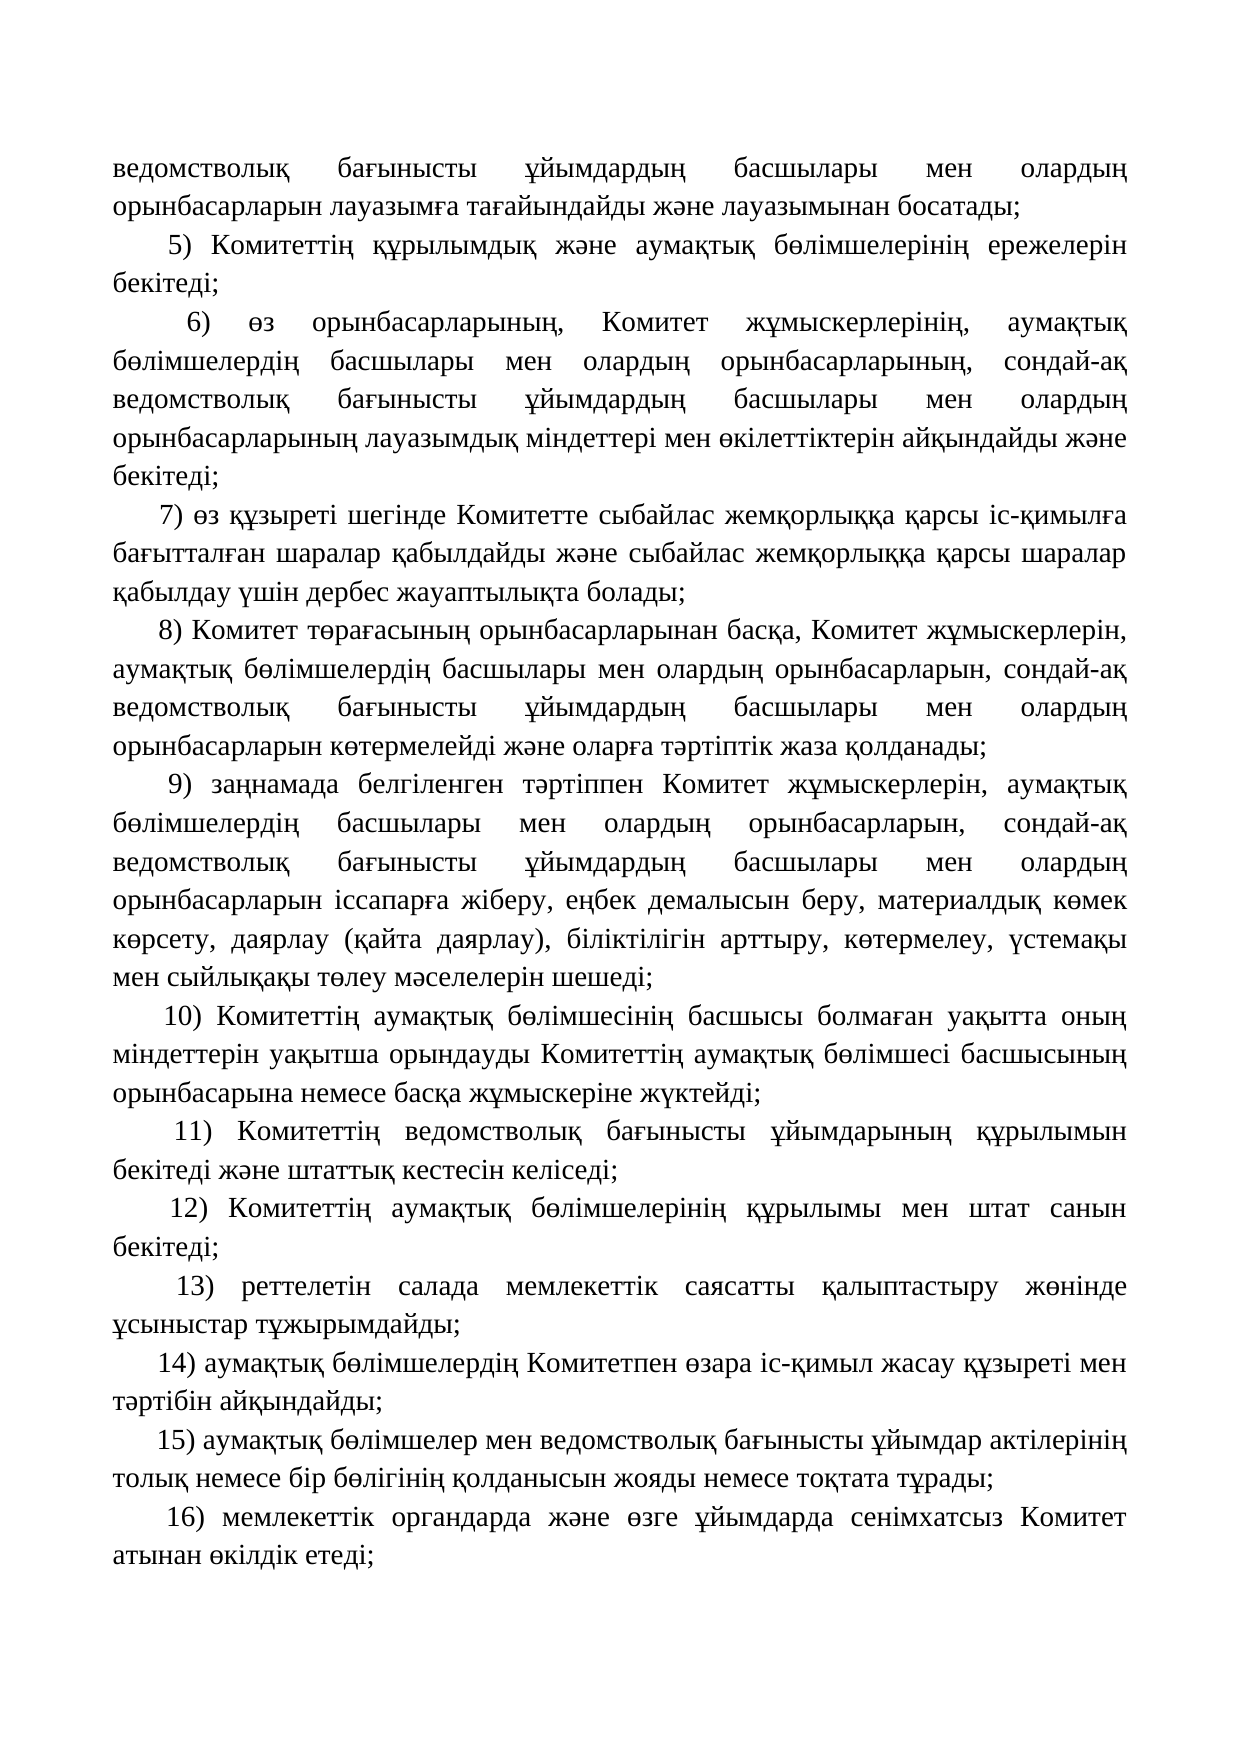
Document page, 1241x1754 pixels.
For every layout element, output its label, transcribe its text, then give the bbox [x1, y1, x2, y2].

text 5) Комитеттің құрылымдық және аумақтық бөлімшелерінің ережелерін бекітеді; [112, 227, 1128, 299]
text 15) аумақтық бөлімшелер мен ведомстволық бағынысты ұйымдар актілерінің толық немесе бір бөлігінің қолданысын жояды немесе тоқтата тұрады; [112, 1422, 1128, 1494]
text 6) өз орынбасарларының, Комитет жұмыскерлерінің, аумақтық бөлімшелердің басшылары мен олардың орынбасарларының, сондай-ақ ведомстволық бағынысты ұйымдардың басшылары мен олардың орынбасарларының лауазымдық міндеттері мен өкілеттіктерін айқындайды және бекітеді; [112, 304, 1128, 492]
text 11) Комитеттің ведомстволық бағынысты ұйымдарының құрылымын бекітеді және штаттық кестесін келіседі; [112, 1113, 1128, 1186]
text 9) заңнамада белгіленген тәртіппен Комитет жұмыскерлерін, аумақтық бөлімшелердің басшылары мен олардың орынбасарларын, сондай-ақ ведомстволық бағынысты ұйымдардың басшылары мен олардың орынбасарларын іссапарға жіберу, еңбек демалысын беру, материалдық көмек көрсету, даярлау (қайта даярлау), біліктілігін арттыру, көтермелеу, үстемақы мен сыйлықақы төлеу мәселелерін шешеді; [112, 767, 1128, 993]
text 13) реттелетін салада мемлекеттік саясатты қалыптастыру жөнінде ұсыныстар тұжырымдайды; [112, 1268, 1128, 1340]
text 8) Комитет төрағасының орынбасарларынан басқа, Комитет жұмыскерлерін, аумақтық бөлімшелердің басшылары мен олардың орынбасарларын, сондай-ақ ведомстволық бағынысты ұйымдардың басшылары мен олардың орынбасарларын көтермелейді және оларға тәртіптік жаза қолданады; [112, 612, 1128, 762]
text 16) мемлекеттік органдарда және өзге ұйымдарда сенімхатсыз Комитет атынан өкілдік етеді; [112, 1499, 1128, 1571]
text 14) аумақтық бөлімшелердің Комитетпен өзара іс-қимыл жасау құзыреті мен тәртібін айқындайды; [112, 1345, 1128, 1417]
text 7) өз құзыреті шегінде Комитетте сыбайлас жемқорлыққа қарсы іс-қимылға бағытталған шаралар қабылдайды және сыбайлас жемқорлыққа қарсы шаралар қабылдау үшін дербес жауаптылықта болады; [112, 497, 1128, 607]
text 10) Комитеттің аумақтық бөлімшесінің басшысы болмаған уақытта оның міндеттерін уақытша орындауды Комитеттің аумақтық бөлімшесі басшысының орынбасарына немесе басқа жұмыскеріне жүктейді; [112, 998, 1128, 1108]
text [112, 150, 1128, 222]
text 12) Комитеттің аумақтық бөлімшелерінің құрылымы мен штат санын бекітеді; [112, 1191, 1128, 1263]
